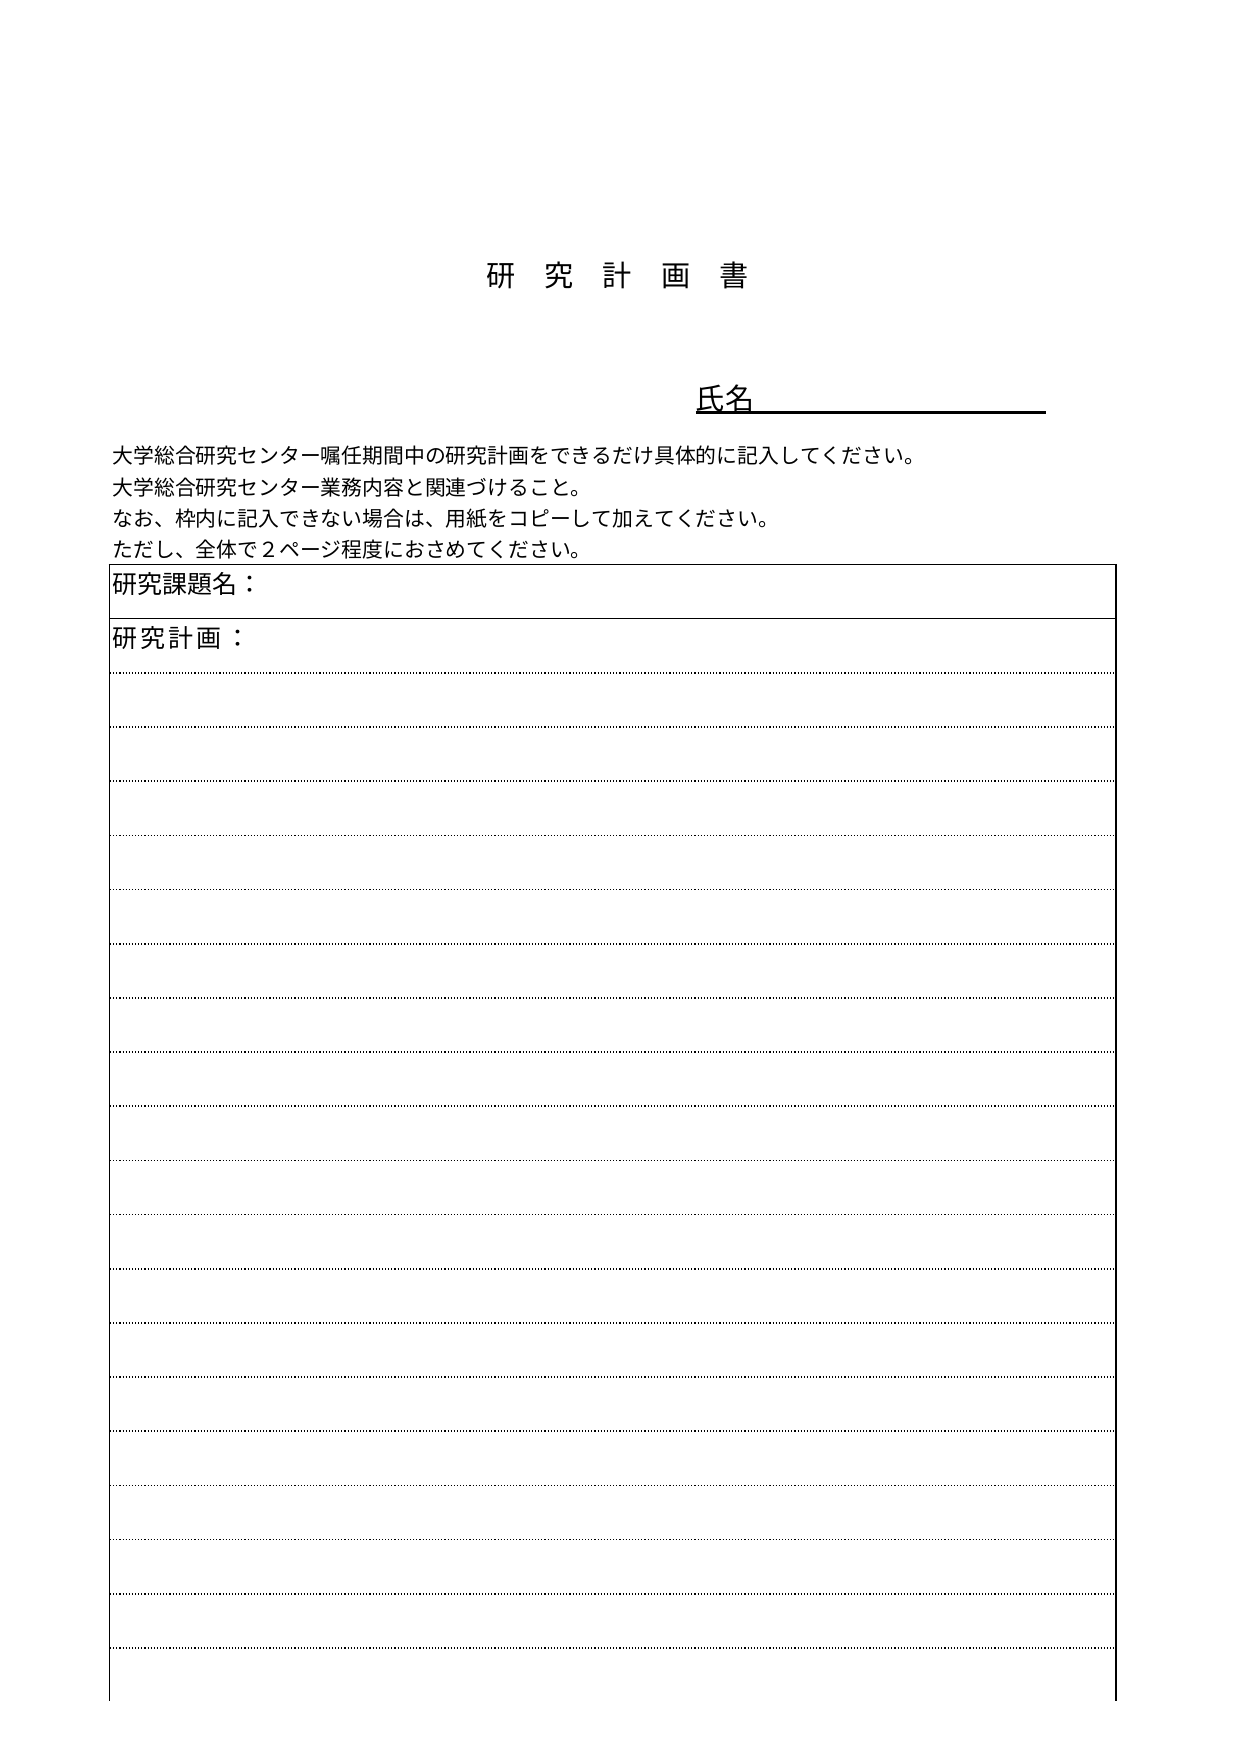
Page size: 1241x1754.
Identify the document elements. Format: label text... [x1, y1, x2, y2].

table_cell [110, 1593, 1115, 1647]
text 研 究 計 画 書 [112, 252, 1122, 294]
table_cell [110, 1105, 1115, 1159]
text 氏名 [112, 375, 1122, 417]
table_cell [110, 1485, 1115, 1539]
table_cell [110, 835, 1115, 889]
table_cell [110, 780, 1115, 834]
table_cell [110, 889, 1115, 943]
table_cell [110, 1268, 1115, 1322]
table_cell [110, 1376, 1115, 1430]
table_cell [110, 1051, 1115, 1105]
table_cell [110, 1322, 1115, 1376]
table_cell [110, 1160, 1115, 1214]
text ただし、全体で２ページ程度におさめてください。 [112, 532, 1122, 564]
table_cell [110, 1539, 1115, 1593]
table_cell [110, 1214, 1115, 1268]
table_cell [110, 997, 1115, 1051]
text 大学総合研究センター業務内容と関連づけること。 [112, 470, 1122, 501]
table_cell [110, 1647, 1115, 1701]
text なお、枠内に記入できない場合は、用紙をコピーして加えてください。 [112, 501, 1122, 532]
table_cell [110, 672, 1115, 726]
table_cell 研究計画： [110, 619, 1115, 672]
table_cell [110, 1430, 1115, 1484]
table_cell [110, 943, 1115, 997]
table_header 研究課題名： [110, 565, 1115, 618]
table_cell [110, 726, 1115, 780]
text 大学総合研究センター嘱任期間中の研究計画をできるだけ具体的に記入してください。 [112, 439, 1122, 470]
